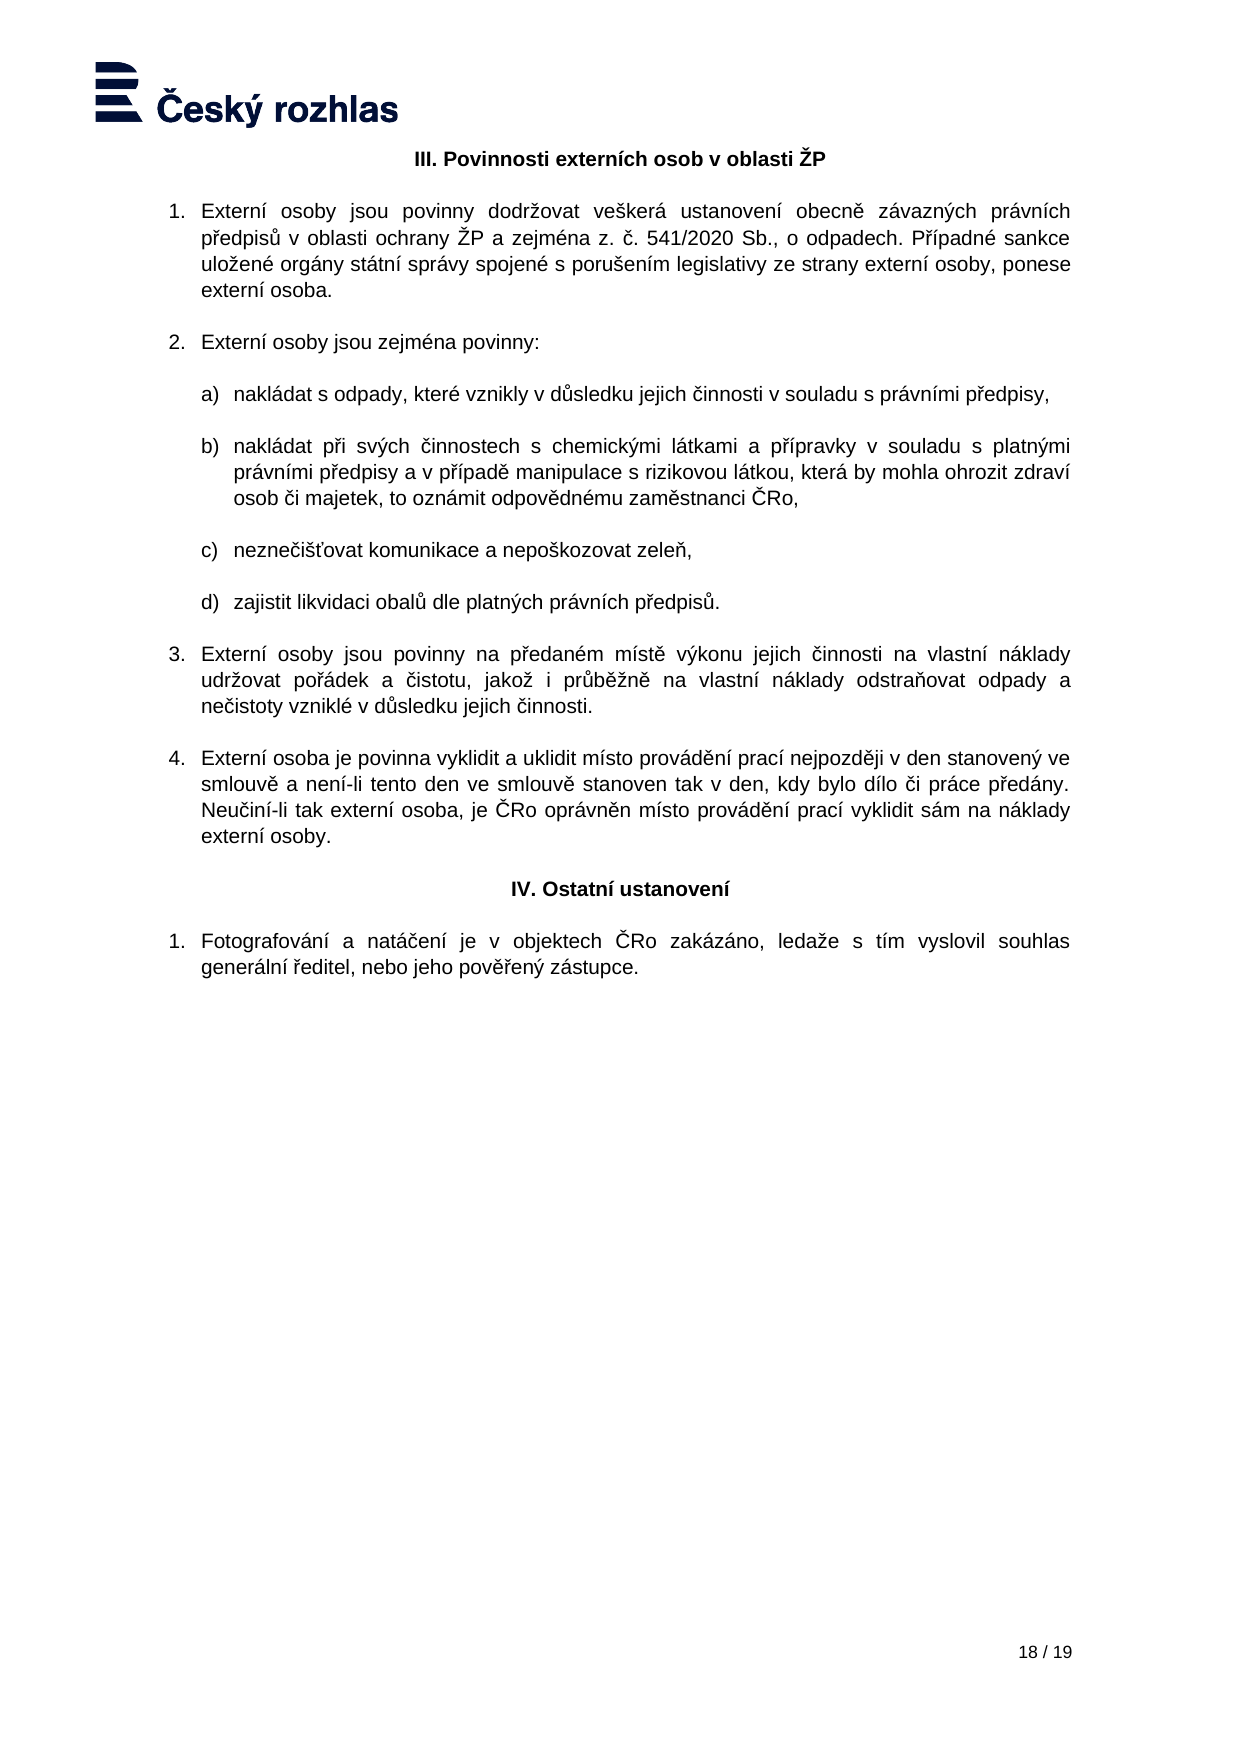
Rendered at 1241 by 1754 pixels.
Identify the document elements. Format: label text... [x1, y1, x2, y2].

list Externí osoby jsou zejména povinny: [168, 328, 1072, 354]
list Externí osoba je povinna vyklidit a uklidit místo provádění prací nejpozději v den stanovený ve smlouvě a není-li tento den ve smlouvě stanoven tak v den, kdy bylo dílo či práce předány. Neučiní-li tak externí osoba, je ČRo oprávněn místo provádění prací vyklidit sám na náklady externí osoby. [168, 745, 1072, 849]
list zajistit likvidaci obalů dle platných právních předpisů. [201, 589, 1072, 615]
picture [95, 62, 398, 128]
list nakládat při svých činnostech s chemickými látkami a přípravky v souladu s platnými právními předpisy a v případě manipulace s rizikovou látkou, která by mohla ohrozit zdraví osob či majetek, to oznámit odpovědnému zaměstnanci ČRo, [201, 432, 1072, 511]
subtitle Povinnosti externích osob v oblasti ŽP [168, 146, 1072, 172]
list Externí osoby jsou povinny na předaném místě výkonu jejich činnosti na vlastní náklady udržovat pořádek a čistotu, jakož i průběžně na vlastní náklady odstraňovat odpady a nečistoty vzniklé v důsledku jejich činnosti. [168, 641, 1072, 719]
subtitle Ostatní ustanovení [168, 875, 1072, 901]
list neznečišťovat komunikace a nepoškozovat zeleň, [201, 537, 1072, 563]
list Externí osoby jsou povinny dodržovat veškerá ustanovení obecně závazných právních předpisů v oblasti ochrany ŽP a zejména z. č. 541/2020 Sb., o odpadech. Případné sankce uložené orgány státní správy spojené s porušením legislativy ze strany externí osoby, ponese externí osoba. [168, 198, 1072, 302]
list nakládat s odpady, které vznikly v důsledku jejich činnosti v souladu s právními předpisy, [201, 380, 1072, 406]
list Fotografování a natáčení je v objektech ČRo zakázáno, ledaže s tím vyslovil souhlas generální ředitel, nebo jeho pověřený zástupce. [168, 927, 1072, 979]
